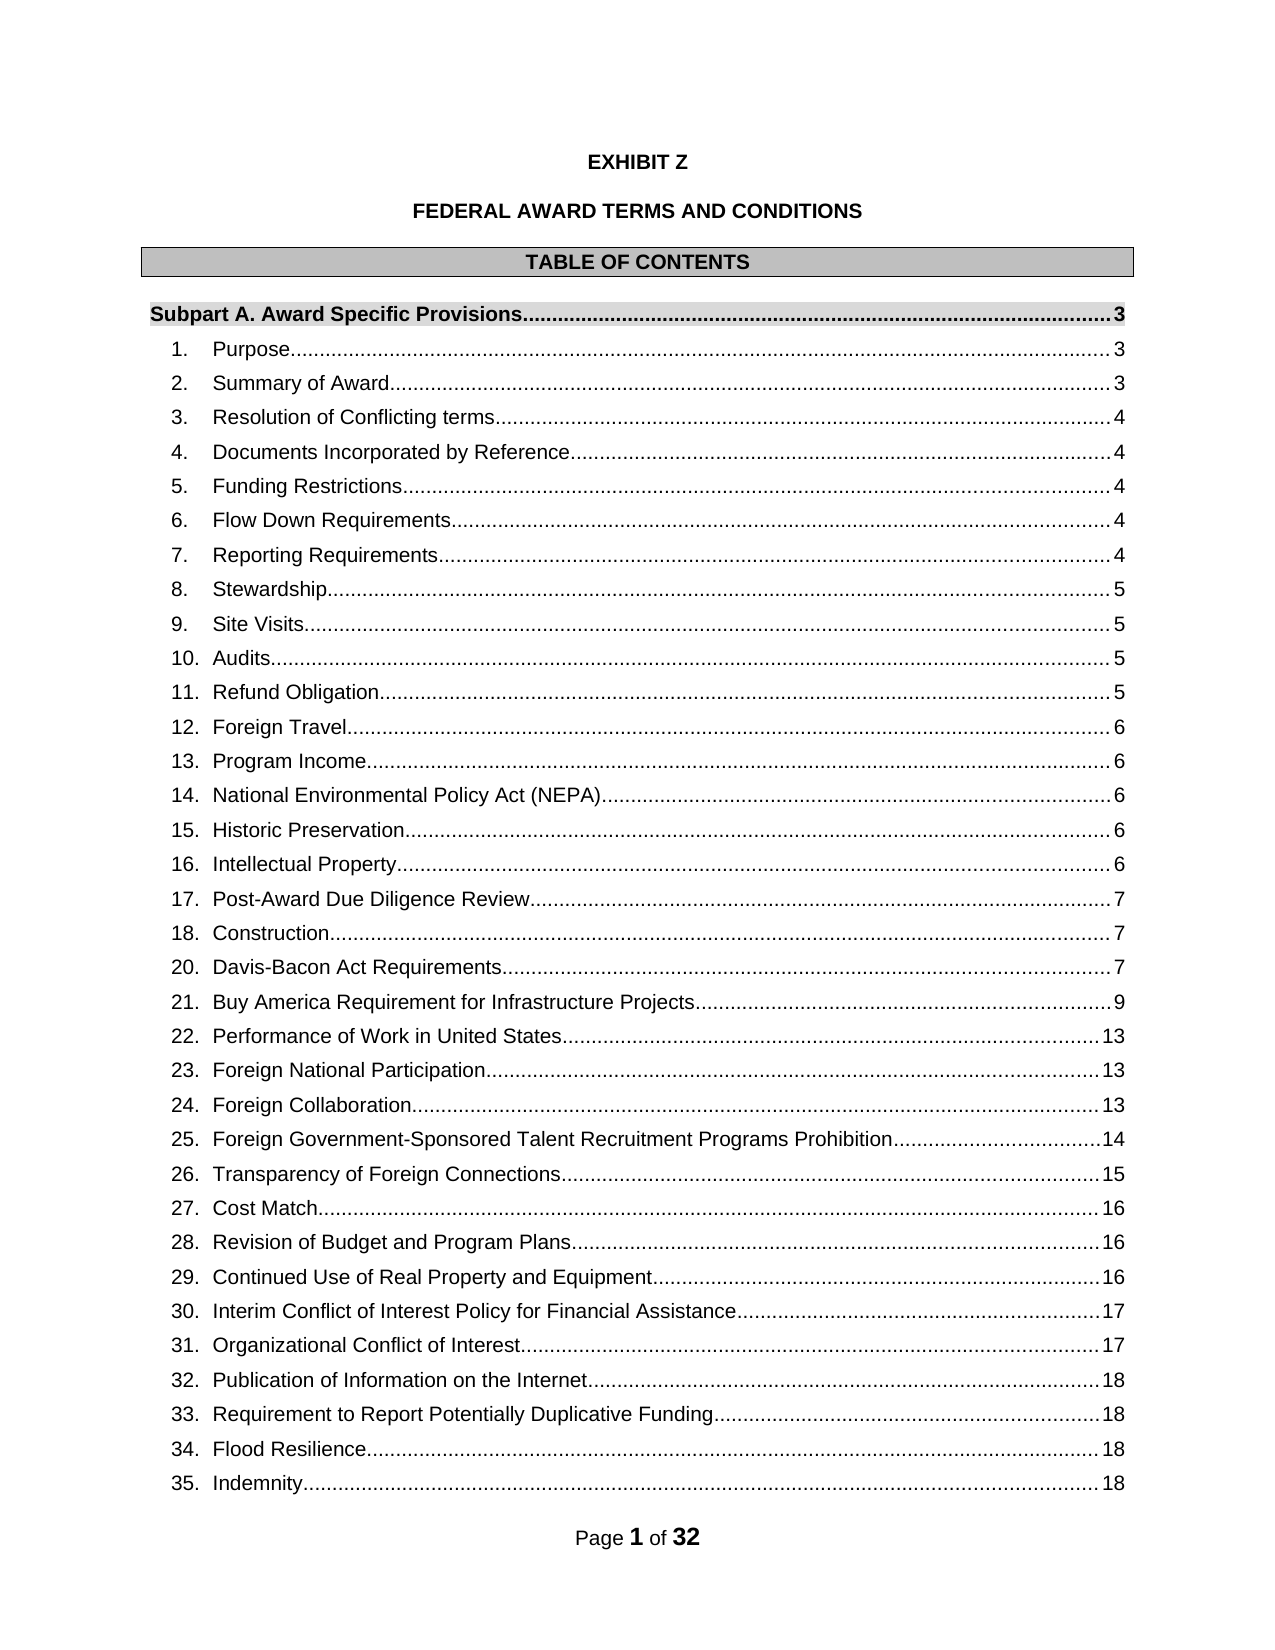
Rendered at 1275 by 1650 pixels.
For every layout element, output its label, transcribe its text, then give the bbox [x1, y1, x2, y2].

text 3. Resolution of Conflicting terms 4 [171, 405, 1125, 429]
text 4. Documents Incorporated by Reference 4 [171, 439, 1125, 463]
text 6. Flow Down Requirements 4 [171, 508, 1125, 532]
text FEDERAL AWARD TERMS AND CONDITIONS [150, 199, 1125, 223]
text 27. Cost Match 16 [171, 1196, 1125, 1220]
text 7. Reporting Requirements 4 [171, 543, 1125, 567]
text 31. Organizational Conflict of Interest 17 [171, 1333, 1125, 1357]
text 18. Construction 7 [171, 921, 1125, 945]
text 10. Audits 5 [171, 646, 1125, 670]
text 33. Requirement to Report Potentially Duplicative Funding 18 [171, 1402, 1125, 1426]
text 22. Performance of Work in United States 13 [171, 1024, 1125, 1048]
text 35. Indemnity 18 [171, 1471, 1125, 1495]
text 13. Program Income 6 [171, 749, 1125, 773]
text 23. Foreign National Participation 13 [171, 1058, 1125, 1082]
text 24. Foreign Collaboration 13 [171, 1093, 1125, 1117]
text 25. Foreign Government-Sponsored Talent Recruitment Programs Prohibition 14 [171, 1127, 1125, 1151]
text 32. Publication of Information on the Internet 18 [171, 1368, 1125, 1392]
text 26. Transparency of Foreign Connections 15 [171, 1161, 1125, 1185]
text 9. Site Visits 5 [171, 611, 1125, 635]
text 34. Flood Resilience 18 [171, 1436, 1125, 1460]
text 1. Purpose 3 [171, 336, 1125, 360]
text 5. Funding Restrictions 4 [171, 474, 1125, 498]
text 20. Davis-Bacon Act Requirements 7 [171, 955, 1125, 979]
text 30. Interim Conflict of Interest Policy for Financial Assistance 17 [171, 1299, 1125, 1323]
text 17. Post-Award Due Diligence Review 7 [171, 886, 1125, 910]
text TABLE OF CONTENTS [142, 248, 1133, 276]
text 2. Summary of Award 3 [171, 371, 1125, 395]
text 21. Buy America Requirement for Infrastructure Projects 9 [171, 989, 1125, 1013]
text 11. Refund Obligation 5 [171, 680, 1125, 704]
text 16. Intellectual Property 6 [171, 852, 1125, 876]
text 15. Historic Preservation 6 [171, 818, 1125, 842]
text 14. National Environmental Policy Act (NEPA) 6 [171, 783, 1125, 807]
text 29. Continued Use of Real Property and Equipment 16 [171, 1264, 1125, 1288]
text 12. Foreign Travel 6 [171, 714, 1125, 738]
text 28. Revision of Budget and Program Plans 16 [171, 1230, 1125, 1254]
text 8. Stewardship 5 [171, 577, 1125, 601]
text EXHIBIT Z [150, 150, 1125, 174]
